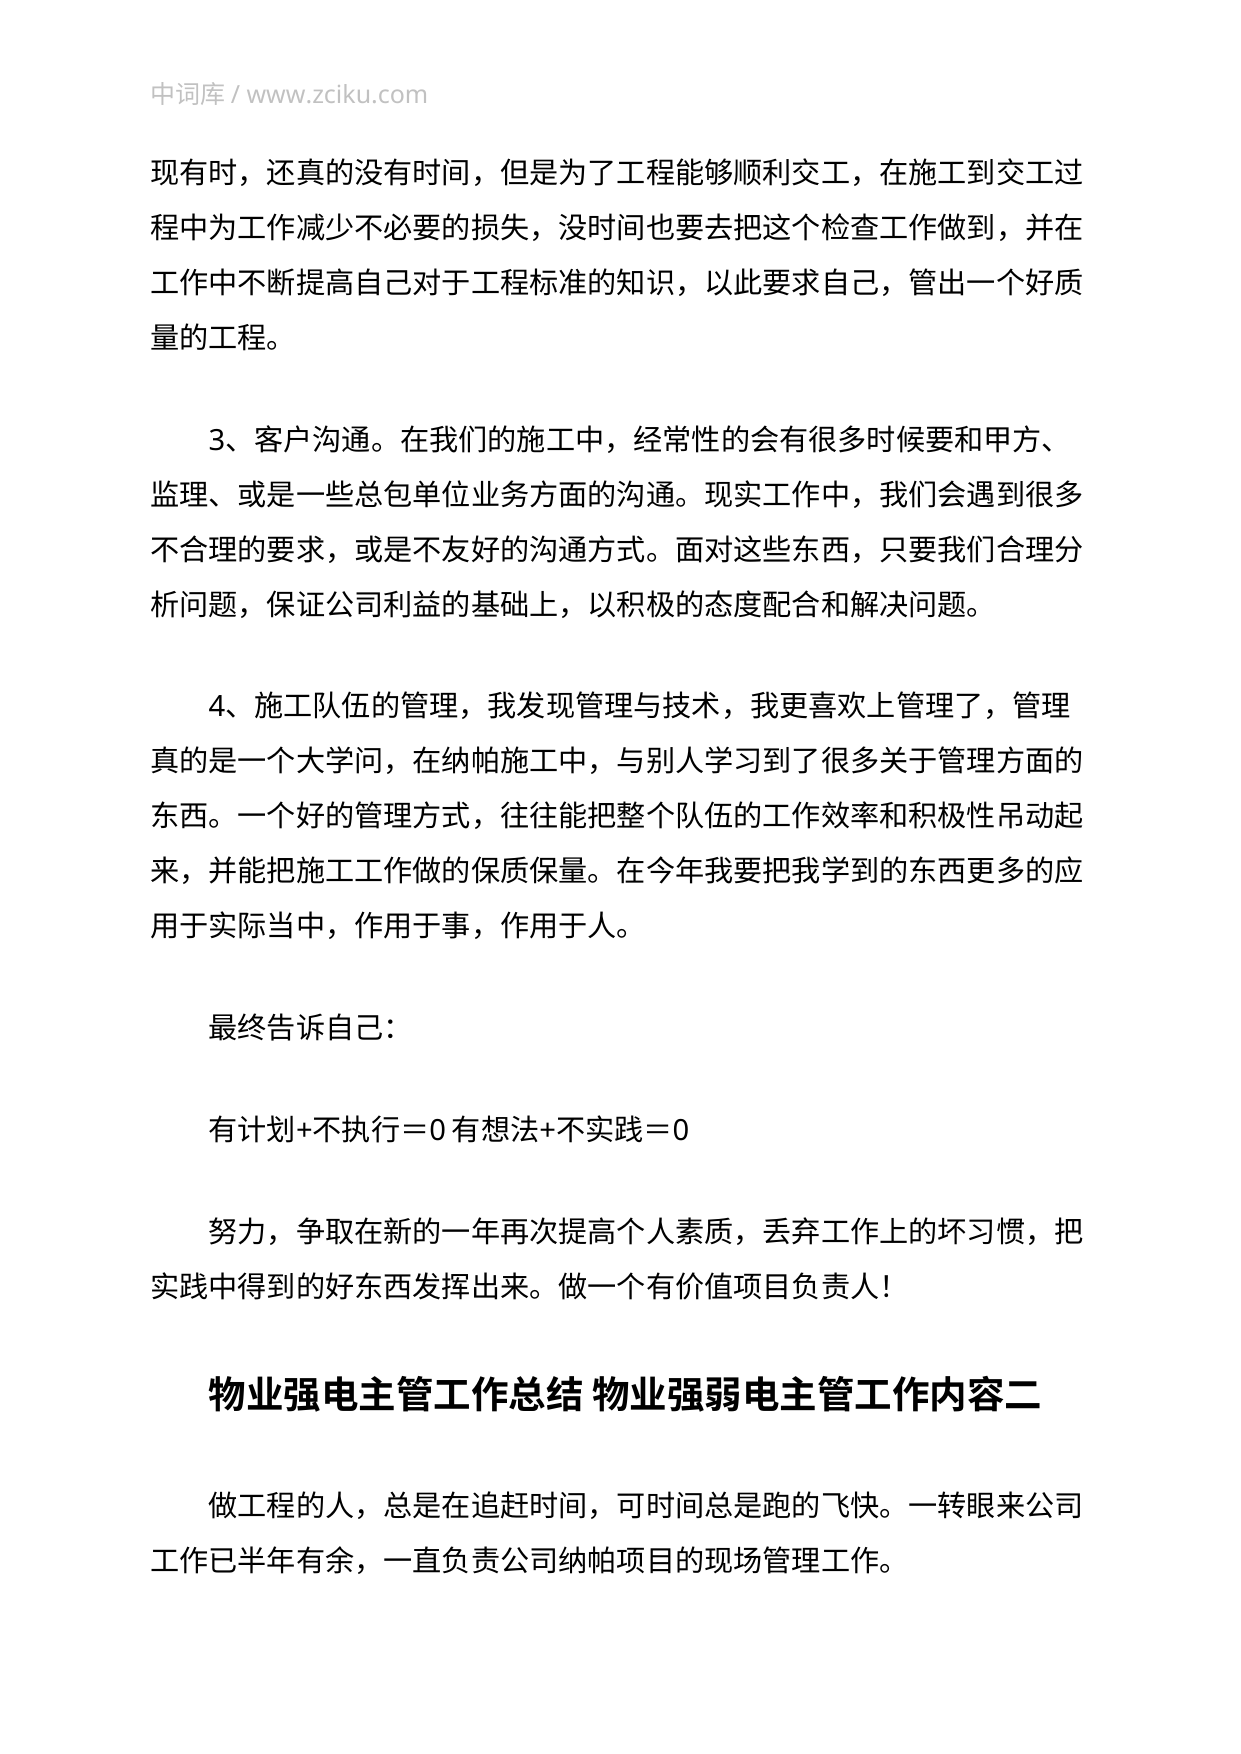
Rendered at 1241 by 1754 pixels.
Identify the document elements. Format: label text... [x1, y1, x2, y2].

text 努力，争取在新的一年再次提高个人素质，丢弃工作上的坏习惯，把实践中得到的好东西发挥出来。做一个有价值项目负责人！ [150, 1208, 1090, 1305]
text 4、施工队伍的管理，我发现管理与技术，我更喜欢上管理了，管理真的是一个大学问，在纳帕施工中，与别人学习到了很多关于管理方面的东西。一个好的管理方式，往往能把整个队伍的工作效率和积极性吊动起来，并能把施工工作做的保质保量。在今年我要把我学到的东西更多的应用于实际当中，作用于事，作用于人。 [150, 683, 1090, 945]
text 做工程的人，总是在追赶时间，可时间总是跑的飞快。一转眼来公司工作已半年有余，一直负责公司纳帕项目的现场管理工作。 [150, 1482, 1090, 1579]
text 物业强电主管工作总结 物业强弱电主管工作内容二 [150, 1365, 1090, 1419]
text 3、客户沟通。在我们的施工中，经常性的会有很多时候要和甲方、监理、或是一些总包单位业务方面的沟通。现实工作中，我们会遇到很多不合理的要求，或是不友好的沟通方式。面对这些东西，只要我们合理分析问题，保证公司利益的基础上，以积极的态度配合和解决问题。 [150, 416, 1090, 623]
text 最终告诉自己： [150, 1004, 1090, 1047]
text 有计划+不执行＝0有想法+不实践＝0 [150, 1106, 1090, 1149]
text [150, 150, 1090, 357]
